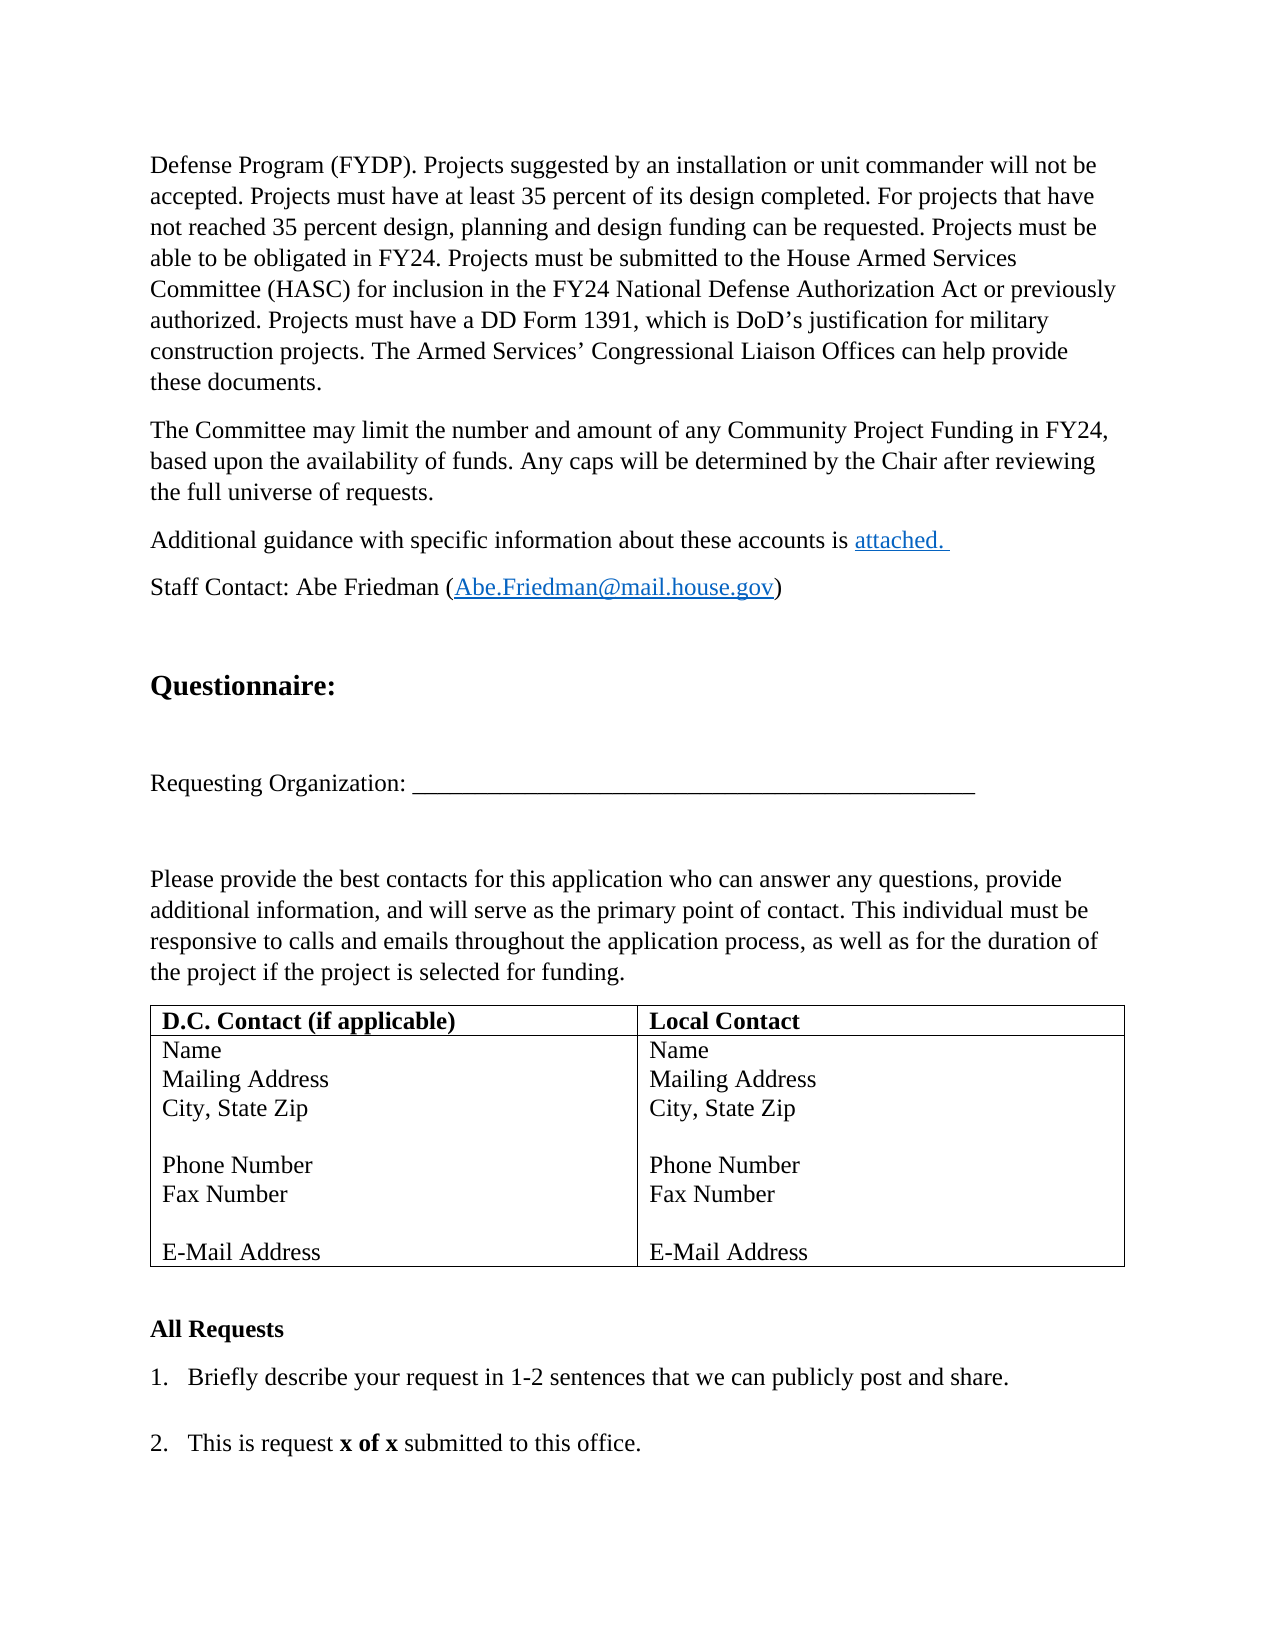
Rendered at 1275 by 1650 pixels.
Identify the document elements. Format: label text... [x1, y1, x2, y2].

text Additional guidance with specific information about these accounts is attached. [150, 525, 1125, 553]
text All Requests [150, 1314, 1125, 1343]
text Questionnaire: [150, 668, 1125, 701]
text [150, 150, 1125, 396]
table_header Local Contact [638, 1006, 1124, 1034]
table_cell Name Mailing Address City, State Zip Phone Number Fax Number E-Mail Address [638, 1036, 1124, 1266]
list This is request x of x submitted to this office. [150, 1428, 1125, 1457]
table_header D.C. Contact (if applicable) [151, 1006, 637, 1034]
text The Committee may limit the number and amount of any Community Project Funding in FY24, based upon the availability of funds. Any caps will be determined by the Chair after reviewing the full universe of requests. [150, 415, 1125, 506]
text Requesting Organization: _____________________________________________ [150, 768, 1125, 797]
text Please provide the best contacts for this application who can answer any questions, provide additional information, and will serve as the primary point of contact. This individual must be responsive to calls and emails throughout the application process, as well as for the duration of the project if the project is selected for funding. [150, 864, 1125, 986]
list Briefly describe your request in 1-2 sentences that we can publicly post and share. [150, 1362, 1125, 1391]
table_cell Name Mailing Address City, State Zip Phone Number Fax Number E-Mail Address [151, 1036, 637, 1266]
text Staff Contact: Abe Friedman (Abe.Friedman@mail.house.gov) [150, 572, 1125, 601]
